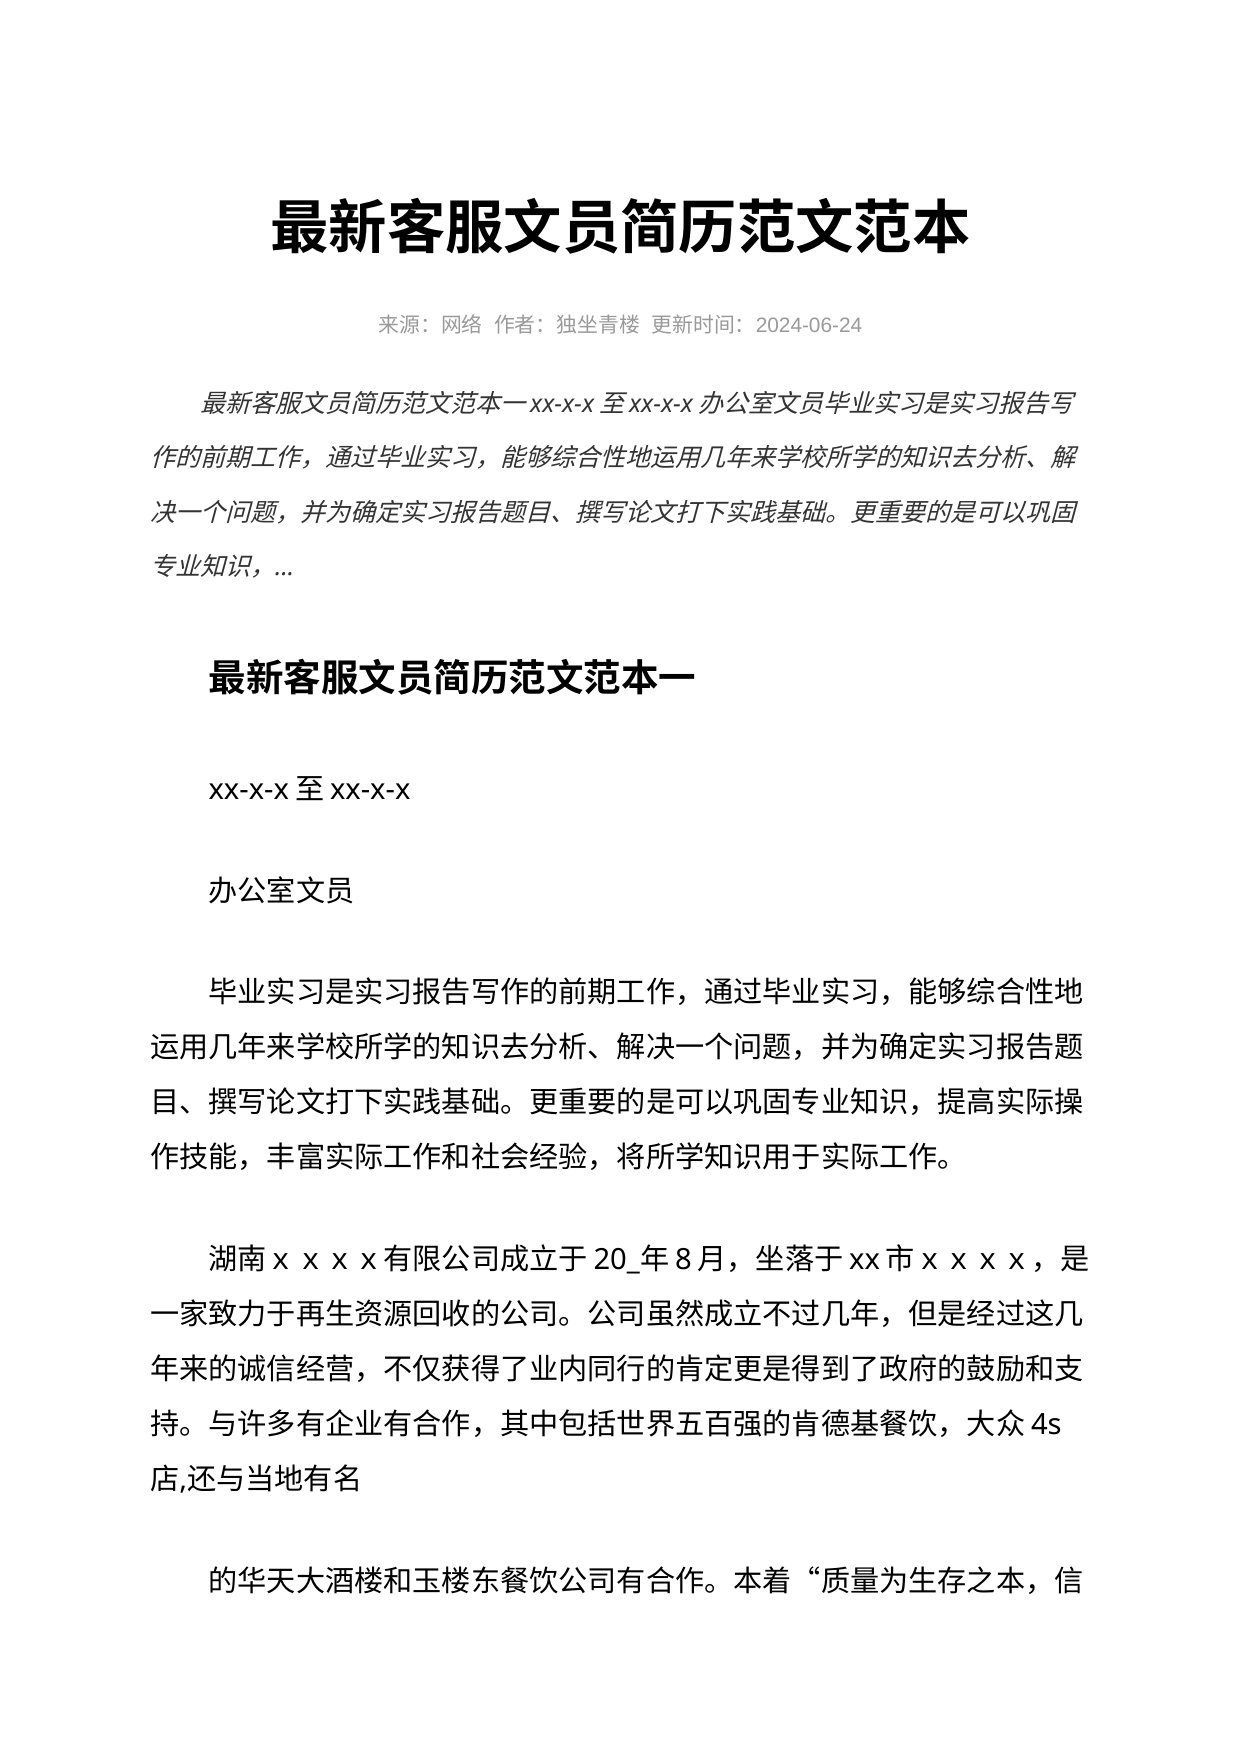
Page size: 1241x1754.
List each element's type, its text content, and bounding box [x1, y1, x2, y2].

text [150, 1557, 1090, 1599]
text 最新客服文员简历范文范本一 [150, 648, 1090, 702]
text 来源：网络 作者：独坐青楼 更新时间：2024-06-24 [150, 313, 1090, 337]
text 办公室文员 [150, 867, 1090, 909]
text 毕业实习是实习报告写作的前期工作，通过毕业实习，能够综合性地运用几年来学校所学的知识去分析、解决一个问题，并为确定实习报告题目、撰写论文打下实践基础。更重要的是可以巩固专业知识，提高实际操作技能，丰富实际工作和社会经验，将所学知识用于实际工作。 [150, 969, 1090, 1176]
text 最新客服文员简历范文范本一xx-x-x至xx-x-x办公室文员毕业实习是实习报告写作的前期工作，通过毕业实习，能够综合性地运用几年来学校所学的知识去分析、解决一个问题，并为确定实习报告题目、撰写论文打下实践基础。更重要的是可以巩固专业知识，... [150, 383, 1090, 583]
text 湖南ｘｘｘｘ有限公司成立于20_年8月，坐落于xx市ｘｘｘｘ，是一家致力于再生资源回收的公司。公司虽然成立不过几年，但是经过这几年来的诚信经营，不仅获得了业内同行的肯定更是得到了政府的鼓励和支持。与许多有企业有合作，其中包括世界五百强的肯德基餐饮，大众4s店,还与当地有名 [150, 1235, 1090, 1498]
subtitle 最新客服文员简历范文范本 [150, 181, 1090, 266]
text xx-x-x至xx-x-x [150, 765, 1090, 808]
